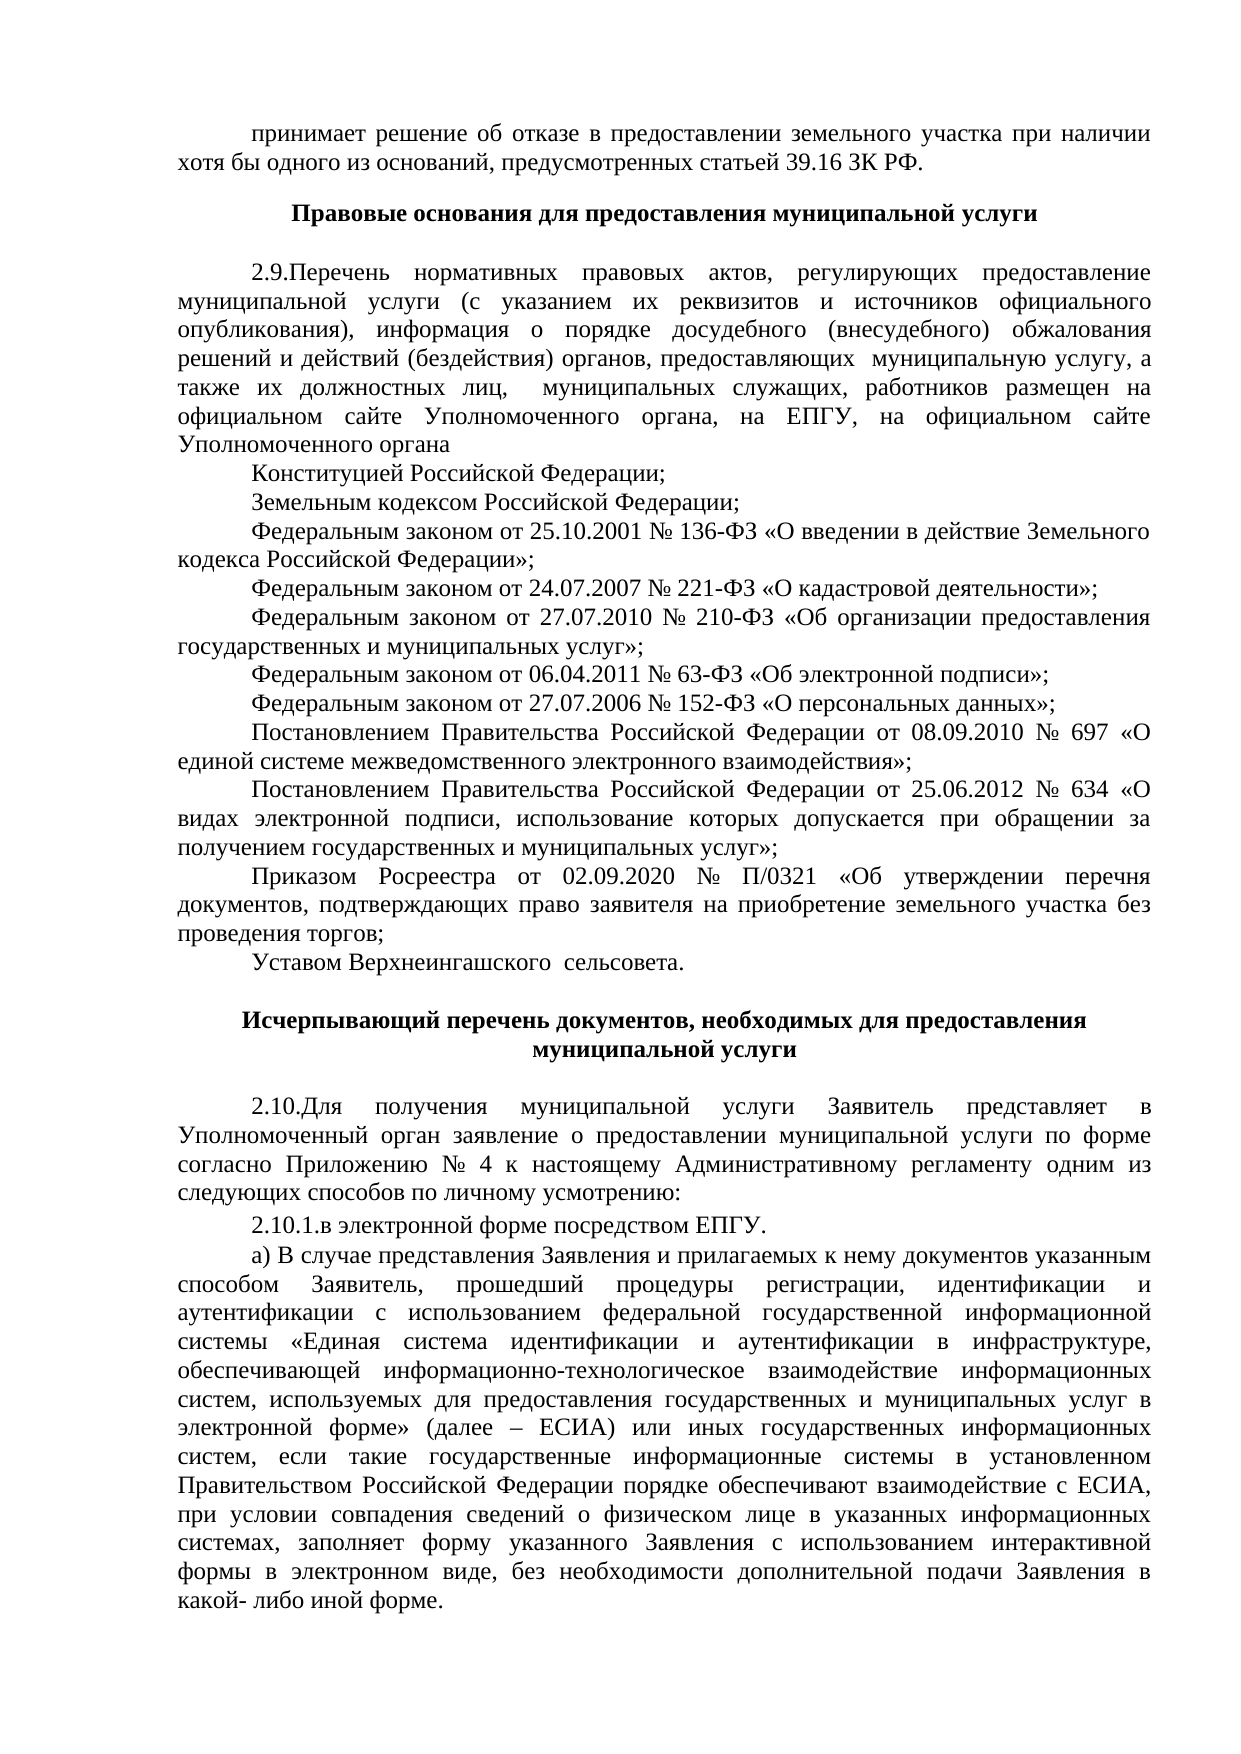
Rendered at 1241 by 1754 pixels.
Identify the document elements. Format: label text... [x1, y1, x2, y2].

text Федеральным законом от 27.07.2010 № 210-ФЗ «Об организации предоставления государственных и муниципальных услуг»; [177, 602, 1151, 659]
text Уставом Верхнеингашского сельсовета. [177, 947, 1151, 976]
text Федеральным законом от 06.04.2011 № 63-ФЗ «Об электронной подписи»; [177, 659, 1151, 688]
text Исчерпывающий перечень документов, необходимых для предоставления муниципальной услуги [177, 1005, 1151, 1062]
text Федеральным законом от 27.07.2006 № 152-ФЗ «О персональных данных»; [177, 688, 1151, 717]
text Постановлением Правительства Российской Федерации от 25.06.2012 № 634 «О видах электронной подписи, использование которых допускается при обращении за получением государственных и муниципальных услуг»; [177, 774, 1151, 861]
text Постановлением Правительства Российской Федерации от 08.09.2010 № 697 «О единой системе межведомственного электронного взаимодействия»; [177, 717, 1151, 774]
text Земельным кодексом Российской Федерации; [177, 487, 1151, 516]
text принимает решение об отказе в предоставлении земельного участка при наличии хотя бы одного из оснований, предусмотренных статьей 39.16 ЗК РФ. [177, 118, 1152, 176]
text а) В случае представления Заявления и прилагаемых к нему документов указанным способом Заявитель, прошедший процедуры регистрации, идентификации и аутентификации с использованием федеральной государственной информационной системы «Единая система идентификации и аутентификации в инфраструктуре, обеспечивающей информационно-технологическое взаимодействие информационных систем, используемых для предоставления государственных и муниципальных услуг в электронной форме» (далее – ЕСИА) или иных государственных информационных систем, если такие государственные информационные системы в установленном Правительством Российской Федерации порядке обеспечивают взаимодействие с ЕСИА, при условии совпадения сведений о физическом лице в указанных информационных системах, заполняет форму указанного Заявления с использованием интерактивной формы в электронном виде, без необходимости дополнительной подачи Заявления в какой- либо иной форме. [177, 1240, 1151, 1614]
text Федеральным законом от 25.10.2001 № 136-ФЗ «О введении в действие Земельного кодекса Российской Федерации»; [177, 516, 1151, 573]
list 2.10.Для получения муниципальной услуги Заявитель представляет в Уполномоченный орган заявление о предоставлении муниципальной услуги по форме согласно Приложению № 4 к настоящему Административному регламенту одним из следующих способов по личному усмотрению: [177, 1091, 1151, 1206]
text Конституцией Российской Федерации; [177, 458, 1151, 487]
list 2.9.Перечень нормативных правовых актов, регулирующих предоставление муниципальной услуги (с указанием их реквизитов и источников официального опубликования), информация о порядке досудебного (внесудебного) обжалования решений и действий (бездействия) органов, предоставляющих муниципальную услугу, а также их должностных лиц, муниципальных служащих, работников размещен на официальном сайте Уполномоченного органа, на ЕПГУ, на официальном сайте Уполномоченного органа [177, 257, 1151, 458]
text Приказом Росреестра от 02.09.2020 № П/0321 «Об утверждении перечня документов, подтверждающих право заявителя на приобретение земельного участка без проведения торгов; [177, 861, 1151, 947]
text Федеральным законом от 24.07.2007 № 221-ФЗ «О кадастровой деятельности»; [177, 573, 1151, 602]
text Правовые основания для предоставления муниципальной услуги [177, 198, 1151, 227]
text 2.10.1.в электронной форме посредством ЕПГУ. [177, 1206, 1151, 1240]
